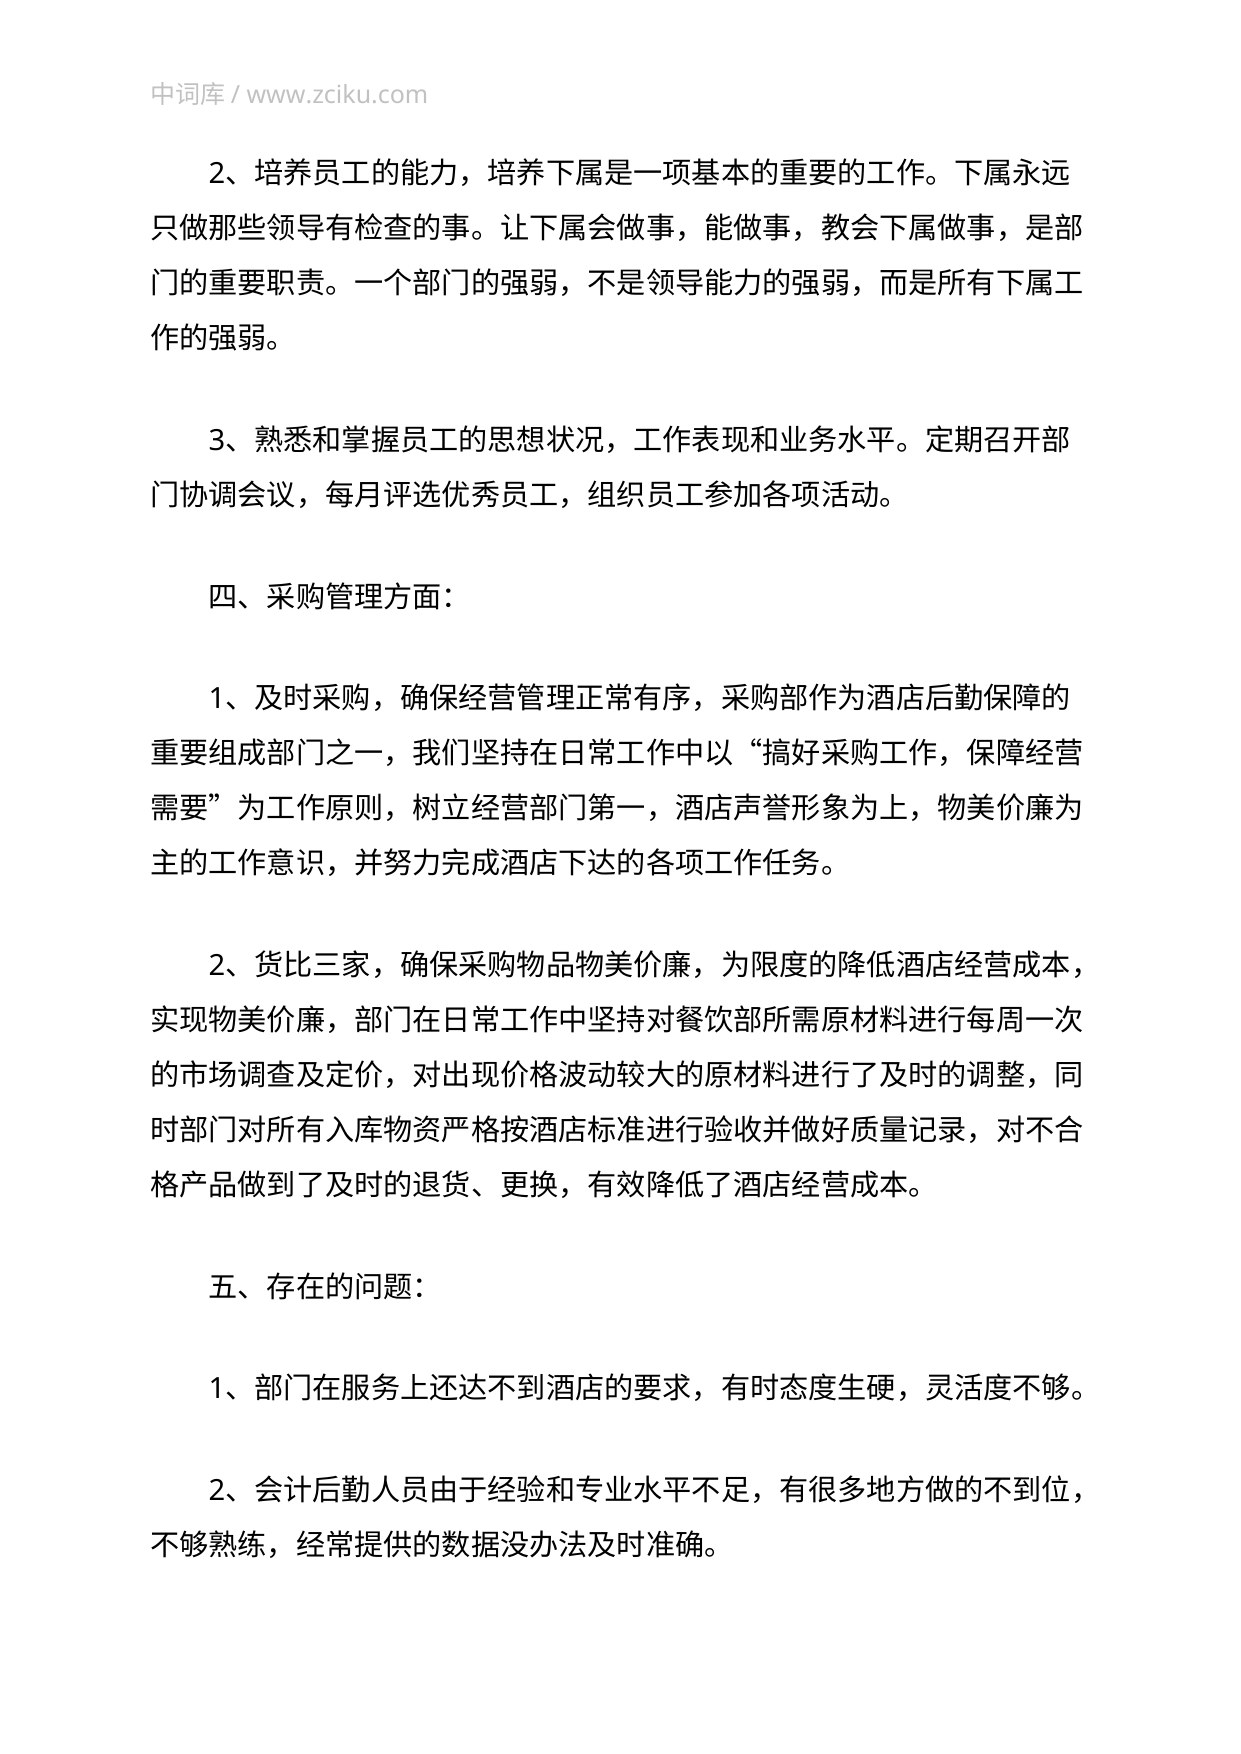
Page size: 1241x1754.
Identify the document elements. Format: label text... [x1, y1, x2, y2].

text 1、部门在服务上还达不到酒店的要求，有时态度生硬，灵活度不够。 [150, 1365, 1090, 1407]
text 2、会计后勤人员由于经验和专业水平不足，有很多地方做的不到位，不够熟练，经常提供的数据没办法及时准确。 [150, 1467, 1090, 1564]
text 五、存在的问题： [150, 1263, 1090, 1305]
text 2、货比三家，确保采购物品物美价廉，为限度的降低酒店经营成本，实现物美价廉，部门在日常工作中坚持对餐饮部所需原材料进行每周一次的市场调查及定价，对出现价格波动较大的原材料进行了及时的调整，同时部门对所有入库物资严格按酒店标准进行验收并做好质量记录，对不合格产品做到了及时的退货、更换，有效降低了酒店经营成本。 [150, 942, 1090, 1204]
text 3、熟悉和掌握员工的思想状况，工作表现和业务水平。定期召开部门协调会议，每月评选优秀员工，组织员工参加各项活动。 [150, 417, 1090, 514]
text 2、培养员工的能力，培养下属是一项基本的重要的工作。下属永远只做那些领导有检查的事。让下属会做事，能做事，教会下属做事，是部门的重要职责。一个部门的强弱，不是领导能力的强弱，而是所有下属工作的强弱。 [150, 150, 1090, 357]
text 四、采购管理方面： [150, 573, 1090, 616]
text 1、及时采购，确保经营管理正常有序，采购部作为酒店后勤保障的重要组成部门之一，我们坚持在日常工作中以“搞好采购工作，保障经营需要”为工作原则，树立经营部门第一，酒店声誉形象为上，物美价廉为主的工作意识，并努力完成酒店下达的各项工作任务。 [150, 675, 1090, 882]
